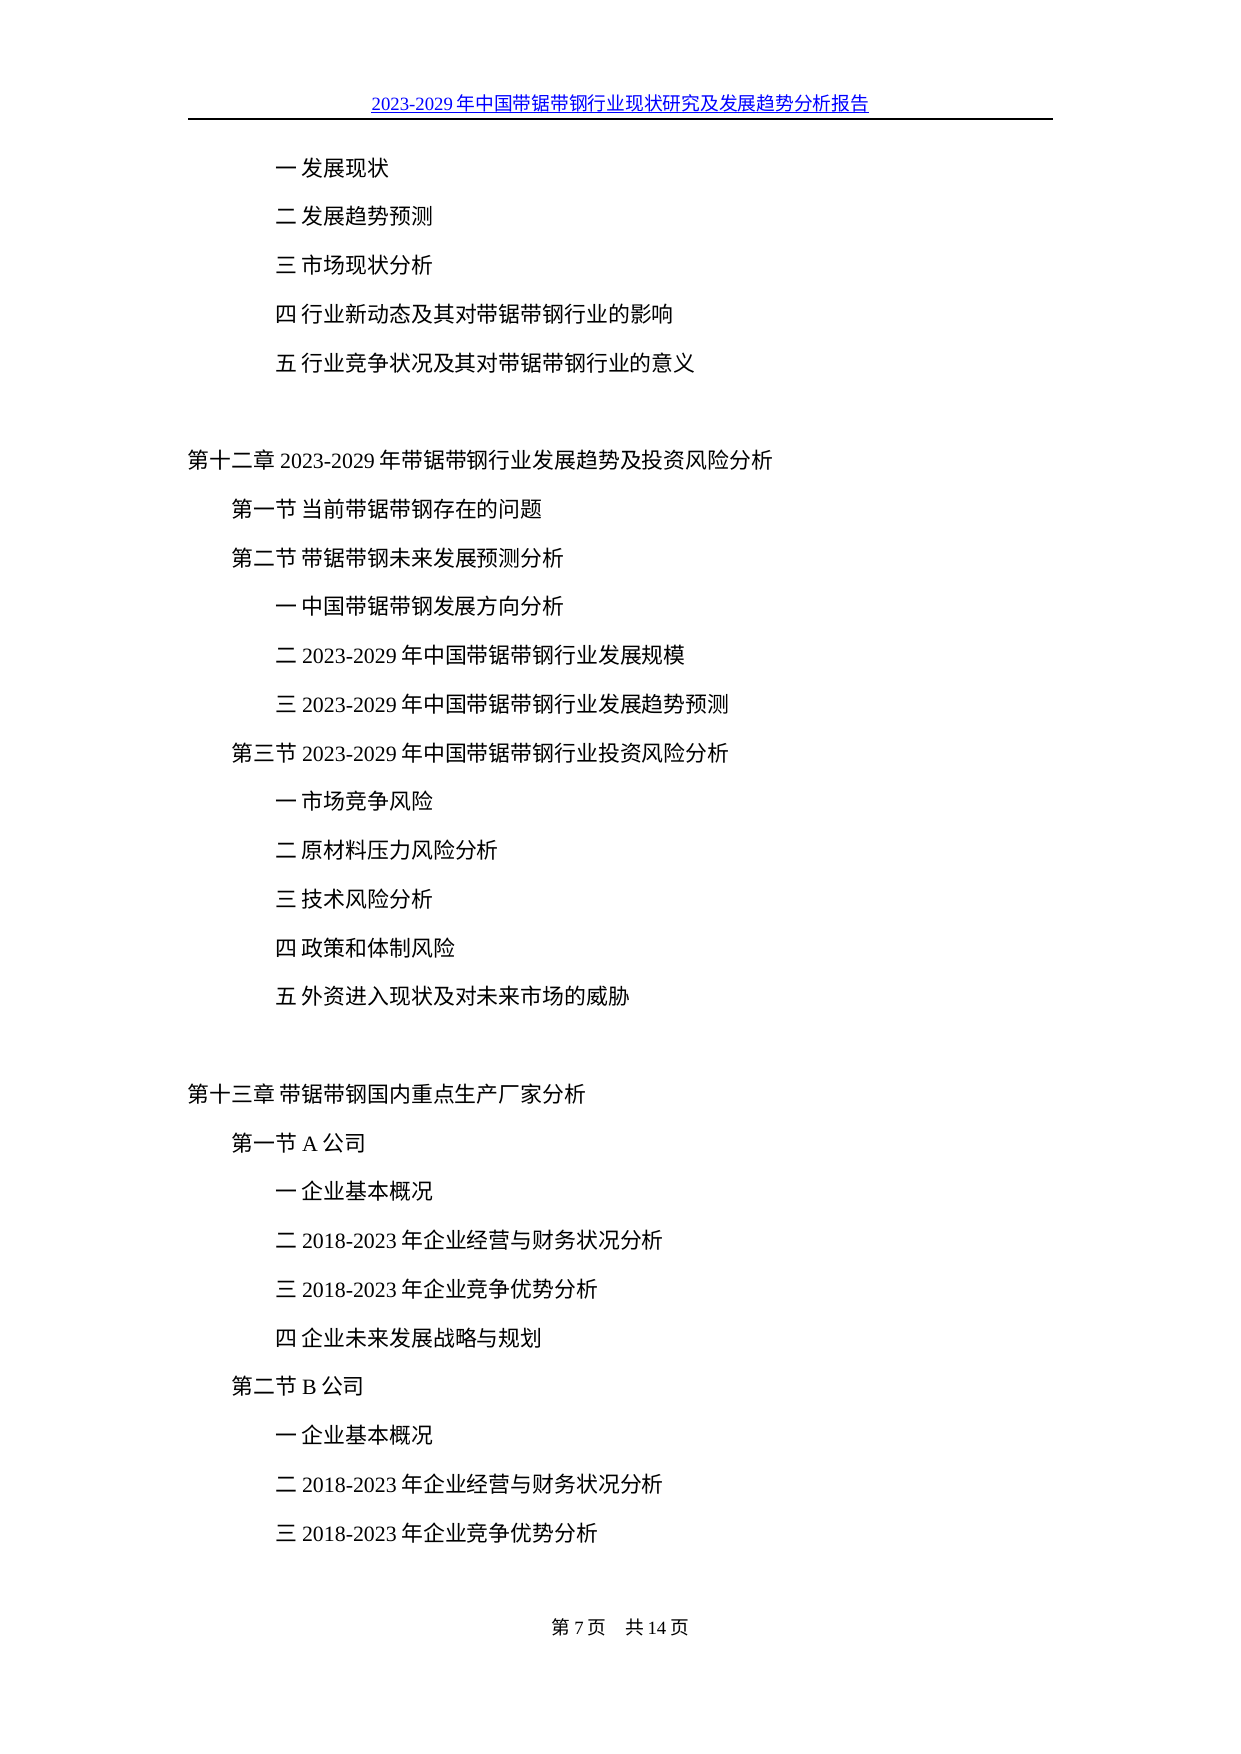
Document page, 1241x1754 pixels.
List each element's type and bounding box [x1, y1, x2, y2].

text [187, 150, 1053, 1548]
